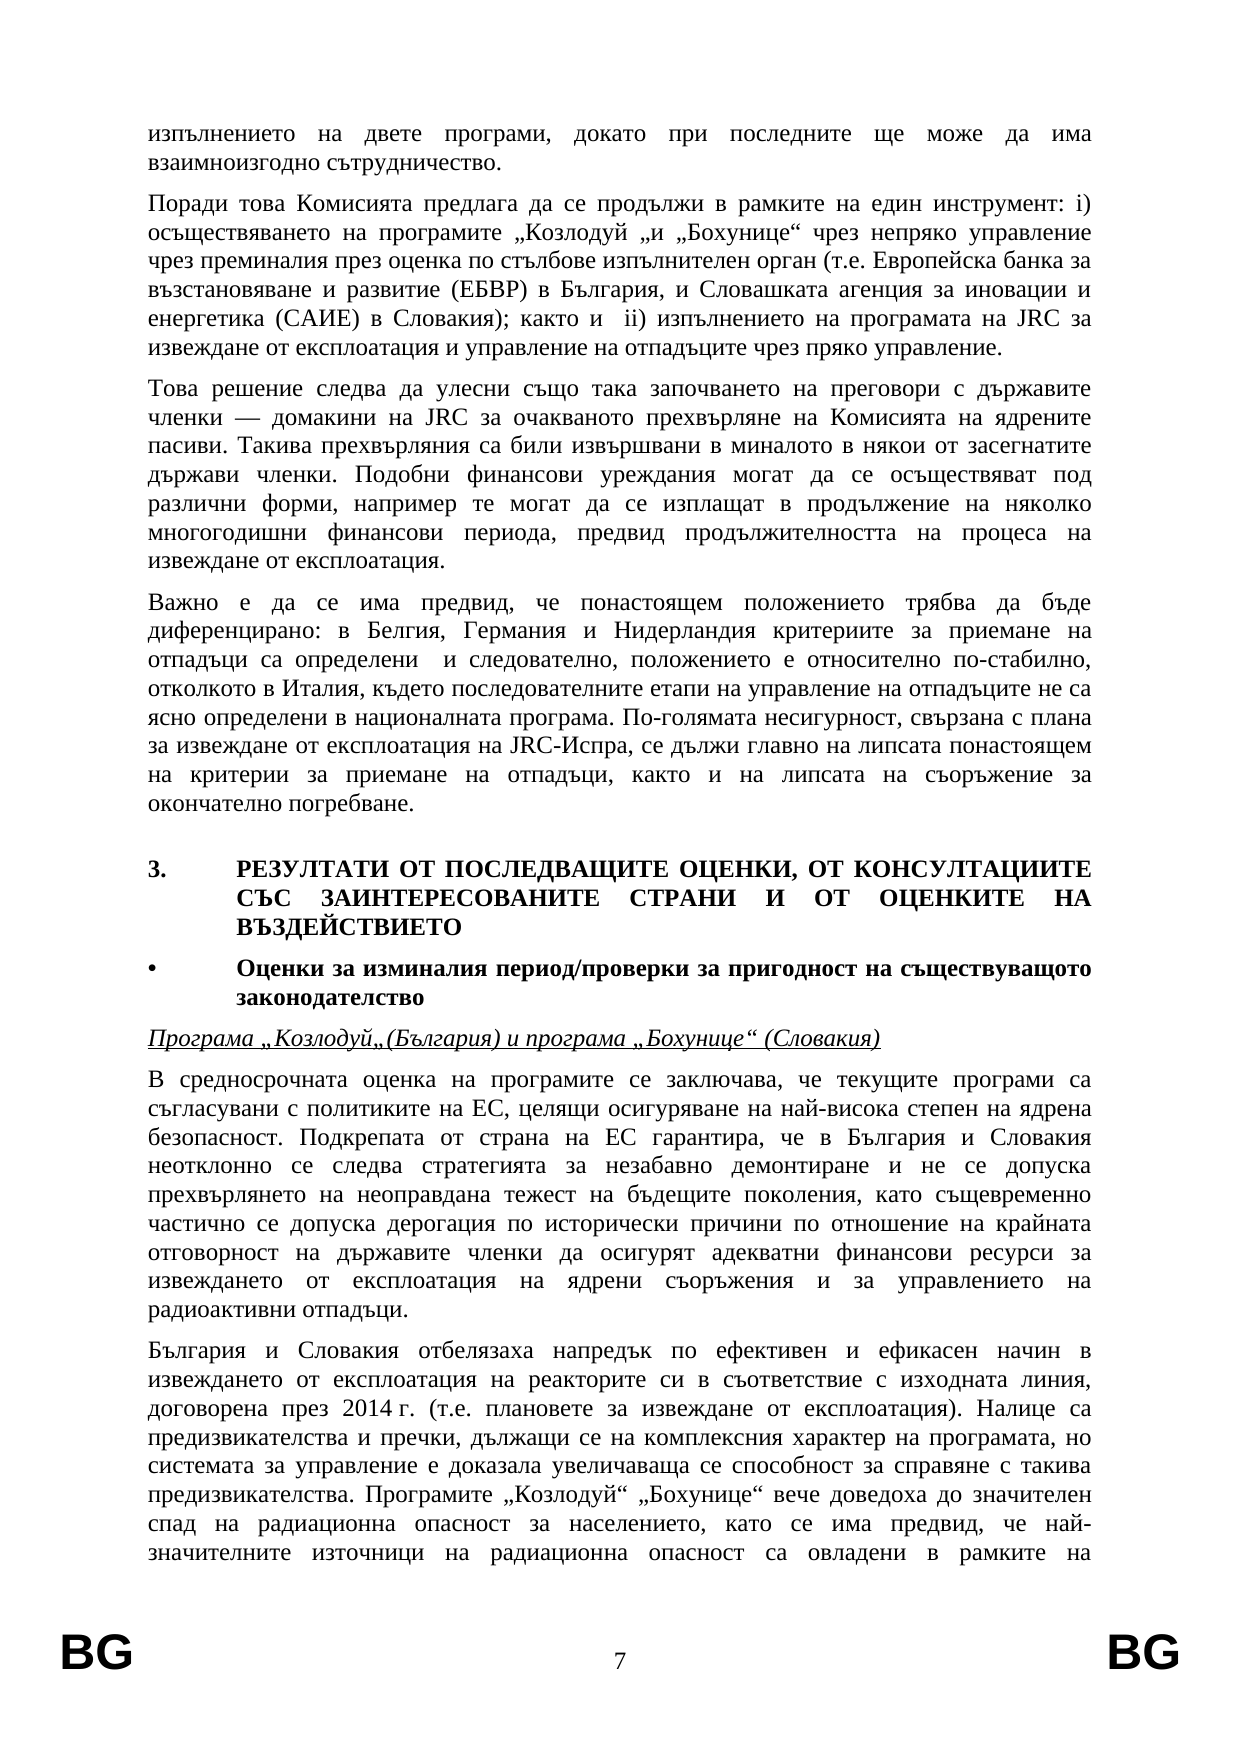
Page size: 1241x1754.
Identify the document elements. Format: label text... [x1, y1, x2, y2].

text Програма „Козлодуй„(България) и програма „Бохунице“ (Словакия) [148, 1023, 1093, 1052]
text Важно е да се има предвид, че понастоящем положението трябва да бъде диференцирано: в Белгия, Германия и Нидерландия критериите за приемане на отпадъци са определени и следователно, положението е относително по-стабилно, отколкото в Италия, където последователните етапи на управление на отпадъците не са ясно определени в националната програма. По-голямата несигурност, свързана с плана за извеждане от експлоатация на JRC-Испра, се дължи главно на липсата понастоящем на критерии за приемане на отпадъци, както и на липсата на съоръжение за окончателно погребване. [148, 587, 1093, 817]
subtitle • Оценки за изминалия период/проверки за пригодност на съществуващото законодателство [148, 953, 1093, 1011]
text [148, 1336, 1093, 1566]
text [148, 118, 1093, 176]
text Поради това Комисията предлага да се продължи в рамките на един инструмент: i) осъществяването на програмите „Козлодуй „и „Бохунице“ чрез непряко управление чрез преминалия през оценка по стълбове изпълнителен орган (т.е. Европейска банка за възстановяване и развитие (ЕБВР) в България, и Словашката агенция за иновации и енергетика (САИЕ) в Словакия); както и ii) изпълнението на програмата на JRC за извеждане от експлоатация и управление на отпадъците чрез пряко управление. [148, 188, 1093, 361]
text Това решение следва да улесни също така започването на преговори с държавите членки — домакини на JRC за очакваното прехвърляне на Комисията на ядрените пасиви. Такива прехвърляния са били извършвани в миналото в някои от засегнатите държави членки. Подобни финансови уреждания могат да се осъществяват под различни форми, например те могат да се изплащат в продължение на няколко многогодишни финансови периода, предвид продължителността на процеса на извеждане от експлоатация. [148, 373, 1093, 574]
text В средносрочната оценка на програмите се заключава, че текущите програми са съгласувани с политиките на ЕС, целящи осигуряване на най-висока степен на ядрена безопасност. Подкрепата от страна на ЕС гарантира, че в България и Словакия неотклонно се следва стратегията за незабавно демонтиране и не се допуска прехвърлянето на неоправдана тежест на бъдещите поколения, като същевременно частично се допуска дерогация по исторически причини по отношение на крайната отговорност на държавите членки да осигурят адекватни финансови ресурси за извеждането от експлоатация на ядрени съоръжения и за управлението на радиоактивни отпадъци. [148, 1064, 1093, 1323]
subtitle 3. РЕЗУЛТАТИ ОТ ПОСЛЕДВАЩИТЕ ОЦЕНКИ, ОТ КОНСУЛТАЦИИТЕ СЪС ЗАИНТЕРЕСОВАНИТЕ СТРАНИ И ОТ ОЦЕНКИТЕ НА ВЪЗДЕЙСТВИЕТО [148, 854, 1093, 941]
